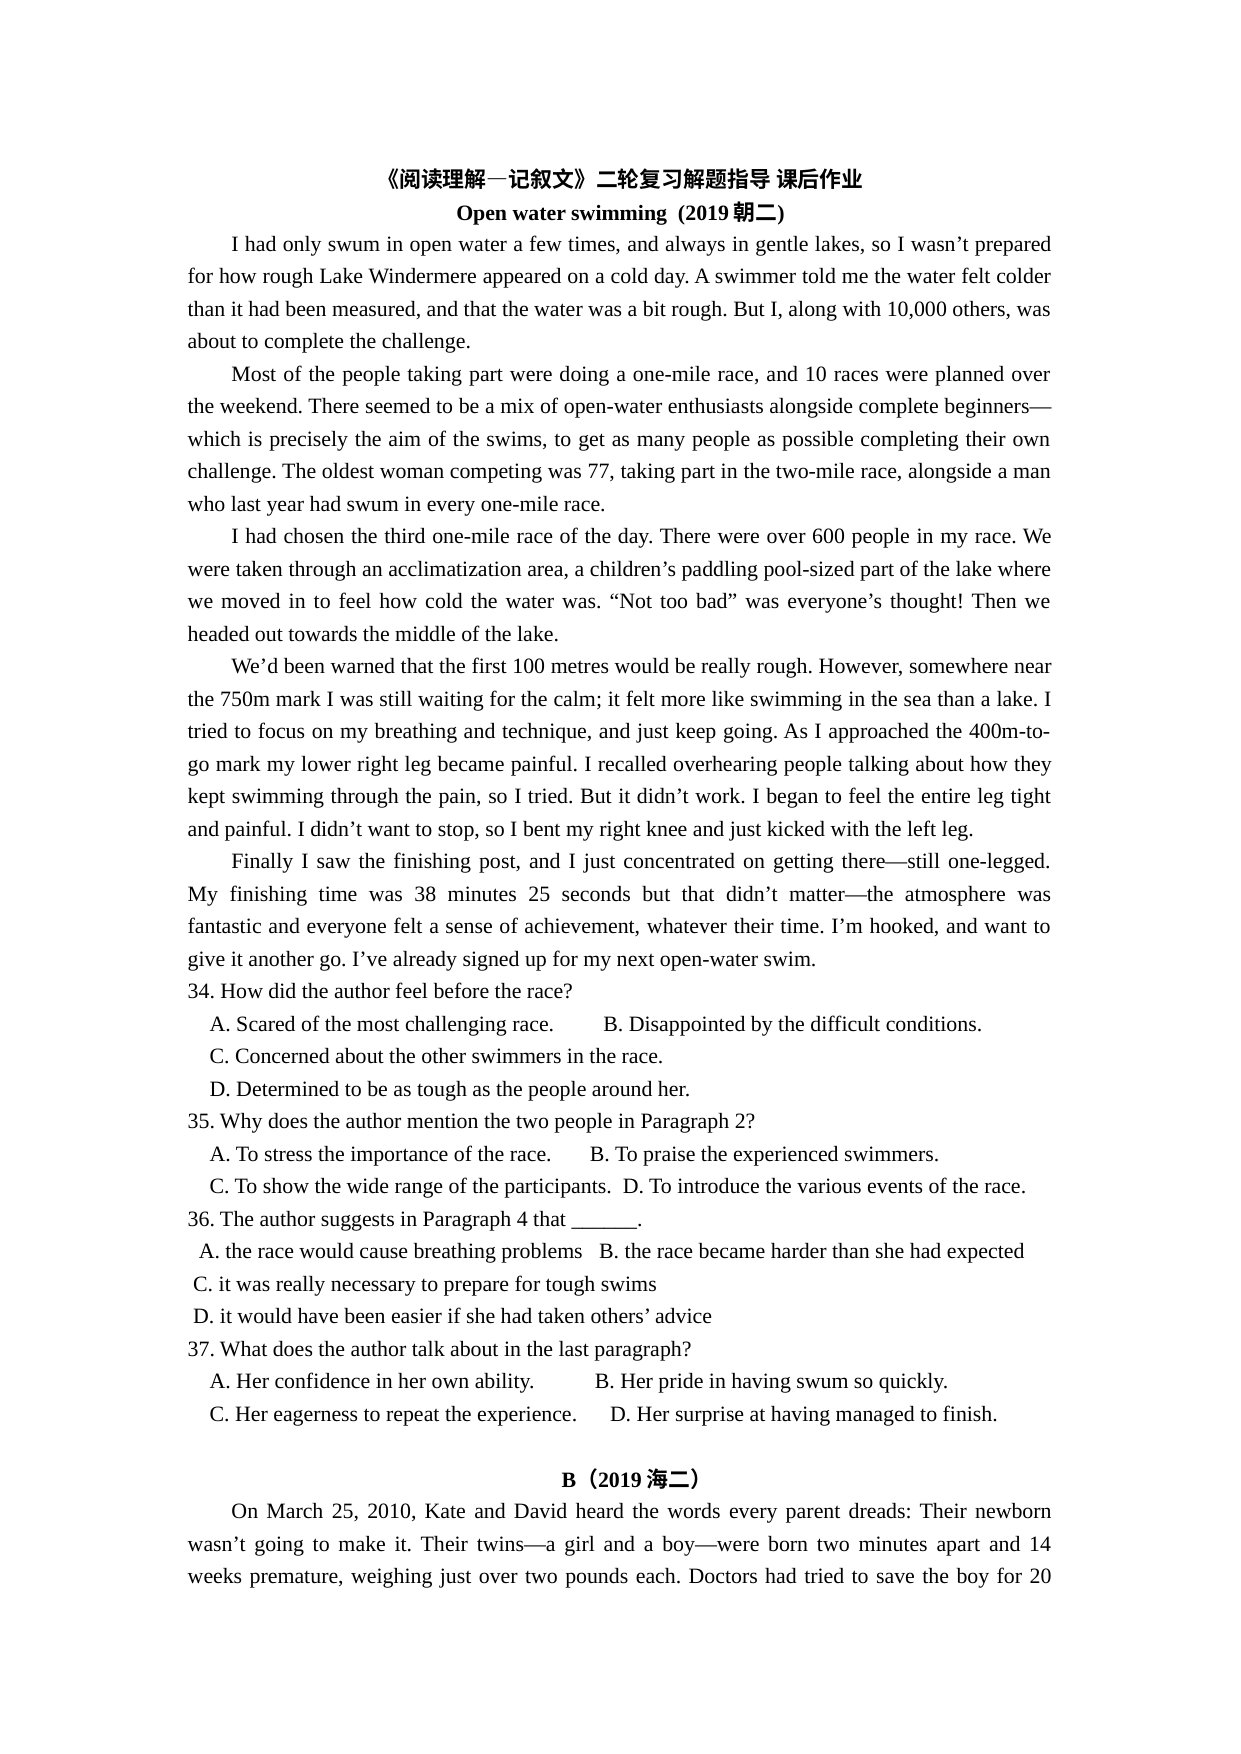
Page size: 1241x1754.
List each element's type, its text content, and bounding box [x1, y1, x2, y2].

text 34. How did the author feel before the race? [187, 974, 1053, 1007]
text B（2019海二） [187, 1462, 1053, 1494]
text I had chosen the third one-mile race of the day. There were over 600 people in my race. We were taken through an acclimatization area, a children’s paddling pool-sized part of the lake where we moved in to feel how cold the water was. “Not too bad” was everyone’s thought! Then we headed out towards the middle of the lake. [187, 519, 1053, 649]
text Most of the people taking part were doing a one-mile race, and 10 races were planned over the weekend. There seemed to be a mix of open-water enthusiasts alongside complete beginners—which is precisely the aim of the swims, to get as many people as possible completing their own challenge. The oldest woman competing was 77, taking part in the two-mile race, alongside a man who last year had swum in every one-mile race. [187, 357, 1053, 519]
text D. it would have been easier if she had taken others’ advice [187, 1299, 1053, 1332]
text Finally I saw the finishing post, and I just concentrated on getting there—still one-legged. My finishing time was 38 minutes 25 seconds but that didn’t matter—the atmosphere was fantastic and everyone felt a sense of achievement, whatever their time. I’m hooked, and want to give it another go. I’ve already signed up for my next open-water swim. [187, 844, 1053, 974]
text C. Her eagerness to repeat the experience. D. Her surprise at having managed to finish. [187, 1397, 1053, 1429]
text C. it was really necessary to prepare for tough swims [187, 1267, 1053, 1299]
text D. Determined to be as tough as the people around her. [187, 1072, 1053, 1104]
text 36. The author suggests in Paragraph 4 that ______. [187, 1202, 1053, 1234]
text C. To show the wide range of the participants. D. To introduce the various events of the race. [187, 1169, 1053, 1202]
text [187, 1494, 1053, 1592]
text 《阅读理解—记叙文》二轮复习解题指导 课后作业 [187, 162, 1053, 194]
text A. the race would cause breathing problems B. the race became harder than she had expected [187, 1234, 1053, 1267]
text A. Scared of the most challenging race. B. Disappointed by the difficult conditions. [187, 1007, 1053, 1039]
text C. Concerned about the other swimmers in the race. [187, 1039, 1053, 1072]
text A. To stress the importance of the race. B. To praise the experienced swimmers. [187, 1137, 1053, 1169]
text Open water swimming (2019朝二) [187, 194, 1053, 227]
text I had only swum in open water a few times, and always in gentle lakes, so I wasn’t prepared for how rough Lake Windermere appeared on a cold day. A swimmer told me the water felt colder than it had been measured, and that the water was a bit rough. But I, along with 10,000 others, was about to complete the challenge. [187, 227, 1053, 357]
text We’d been warned that the first 100 metres would be really rough. However, somewhere near the 750m mark I was still waiting for the calm; it felt more like swimming in the sea than a lake. I tried to focus on my breathing and technique, and just keep going. As I approached the 400m-to-go mark my lower right leg became painful. I recalled overhearing people talking about how they kept swimming through the pain, so I tried. But it didn’t work. I began to feel the entire leg tight and painful. I didn’t want to stop, so I bent my right knee and just kicked with the left leg. [187, 649, 1053, 844]
text A. Her confidence in her own ability. B. Her pride in having swum so quickly. [187, 1364, 1053, 1397]
text 35. Why does the author mention the two people in Paragraph 2? [187, 1104, 1053, 1137]
text 37. What does the author talk about in the last paragraph? [187, 1332, 1053, 1364]
